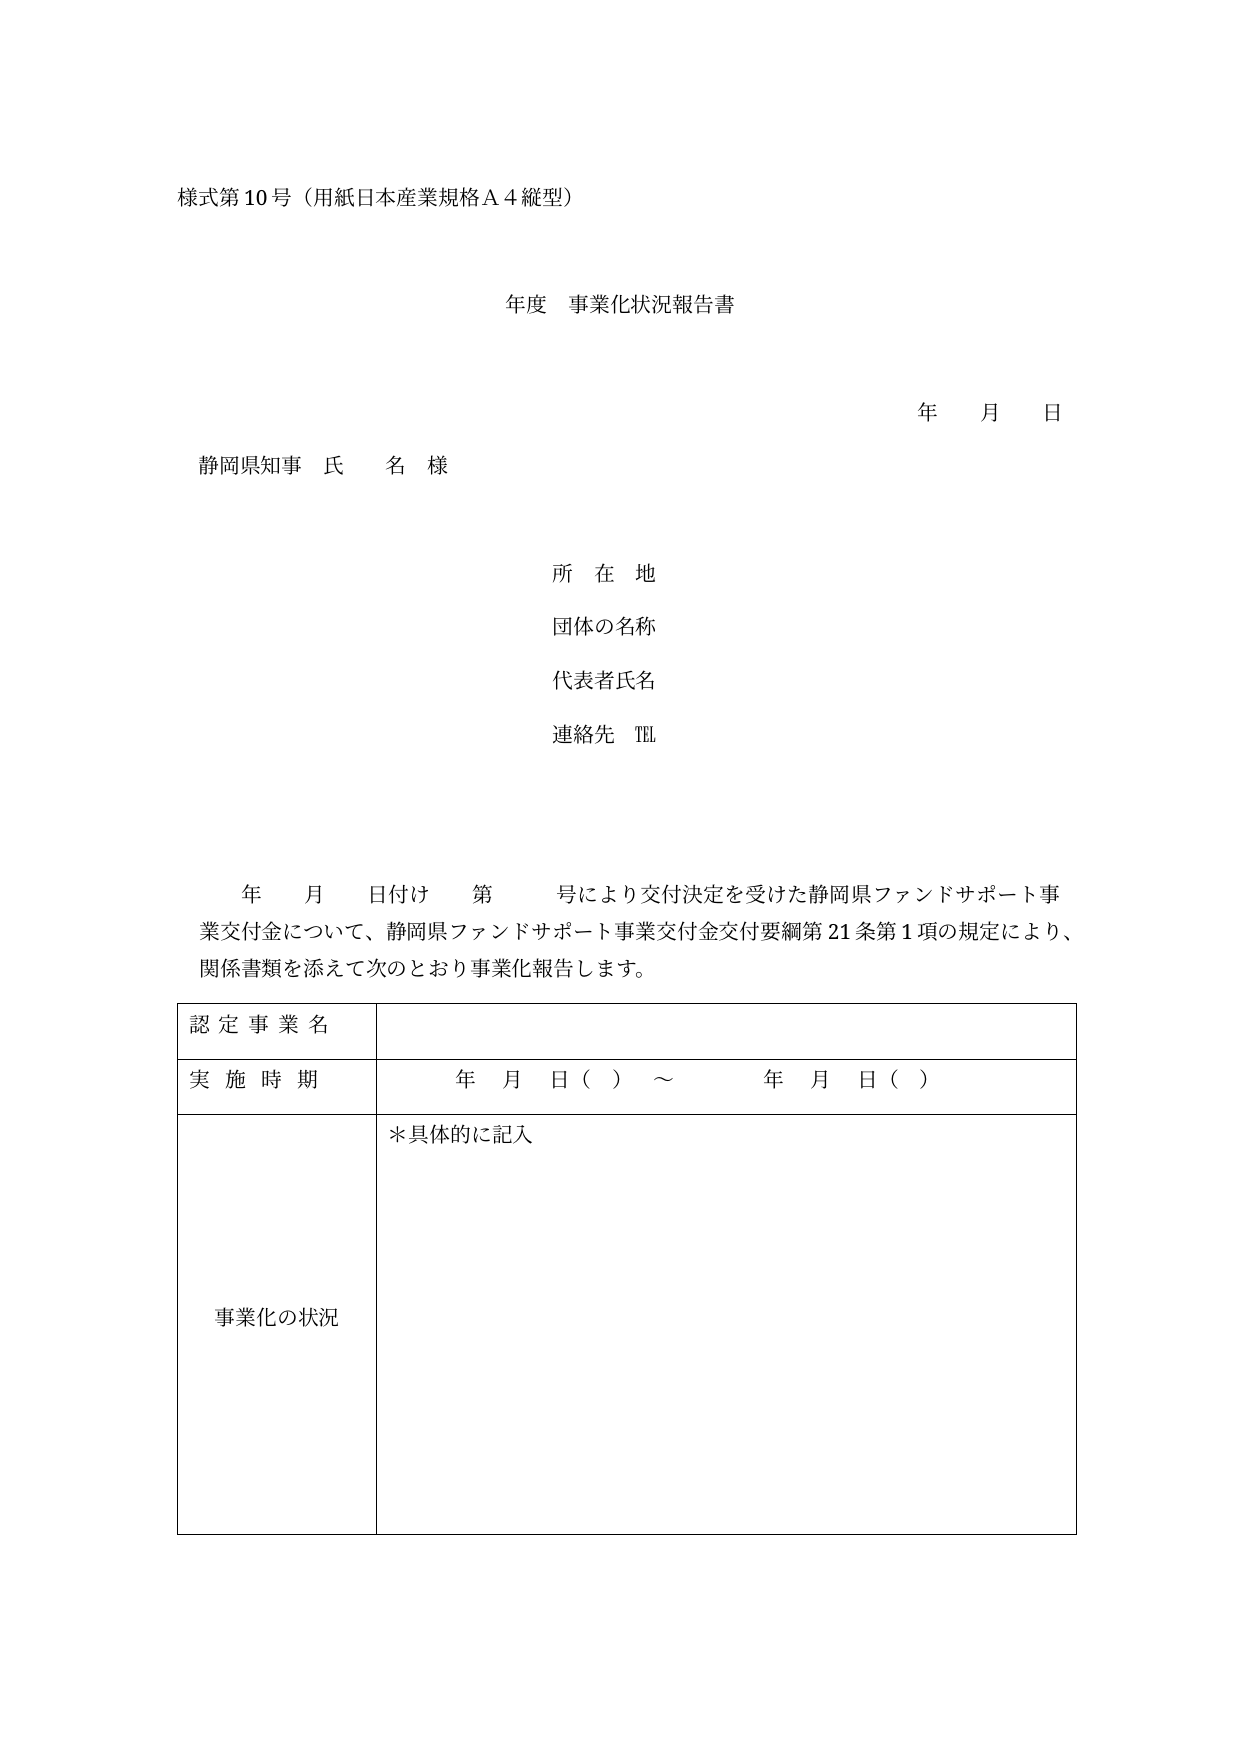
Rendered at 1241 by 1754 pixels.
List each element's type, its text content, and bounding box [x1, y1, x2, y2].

table_cell 実施時期 [178, 1060, 376, 1114]
table_cell 事業化の状況 [178, 1115, 376, 1534]
text 様式第10号（用紙日本産業規格Ａ４縦型） [177, 178, 1063, 215]
table_header [377, 1004, 1076, 1059]
text 所 在 地 [177, 553, 1058, 591]
table_cell 年 月 日（ ） ～ 年 月 日（ ） [377, 1060, 1076, 1114]
table_cell ＊具体的に記入 [377, 1115, 1076, 1534]
text 年度 事業化状況報告書 [177, 285, 1063, 322]
text 連絡先 ℡ [177, 714, 1058, 751]
text 静岡県知事 氏 名 様 [177, 446, 976, 483]
text 年 月 日付け 第 号により交付決定を受けた静岡県ファンドサポート事業交付金について、静岡県ファンドサポート事業交付金交付要綱第21条第1項の規定により、関係書類を添えて次のとおり事業化報告します。 [199, 875, 1063, 986]
text 年 月 日 [177, 393, 1063, 429]
table_header 認 定 事 業 名 [178, 1004, 376, 1059]
text 団体の名称 [177, 607, 1058, 644]
text 代表者氏名 [177, 661, 1063, 698]
